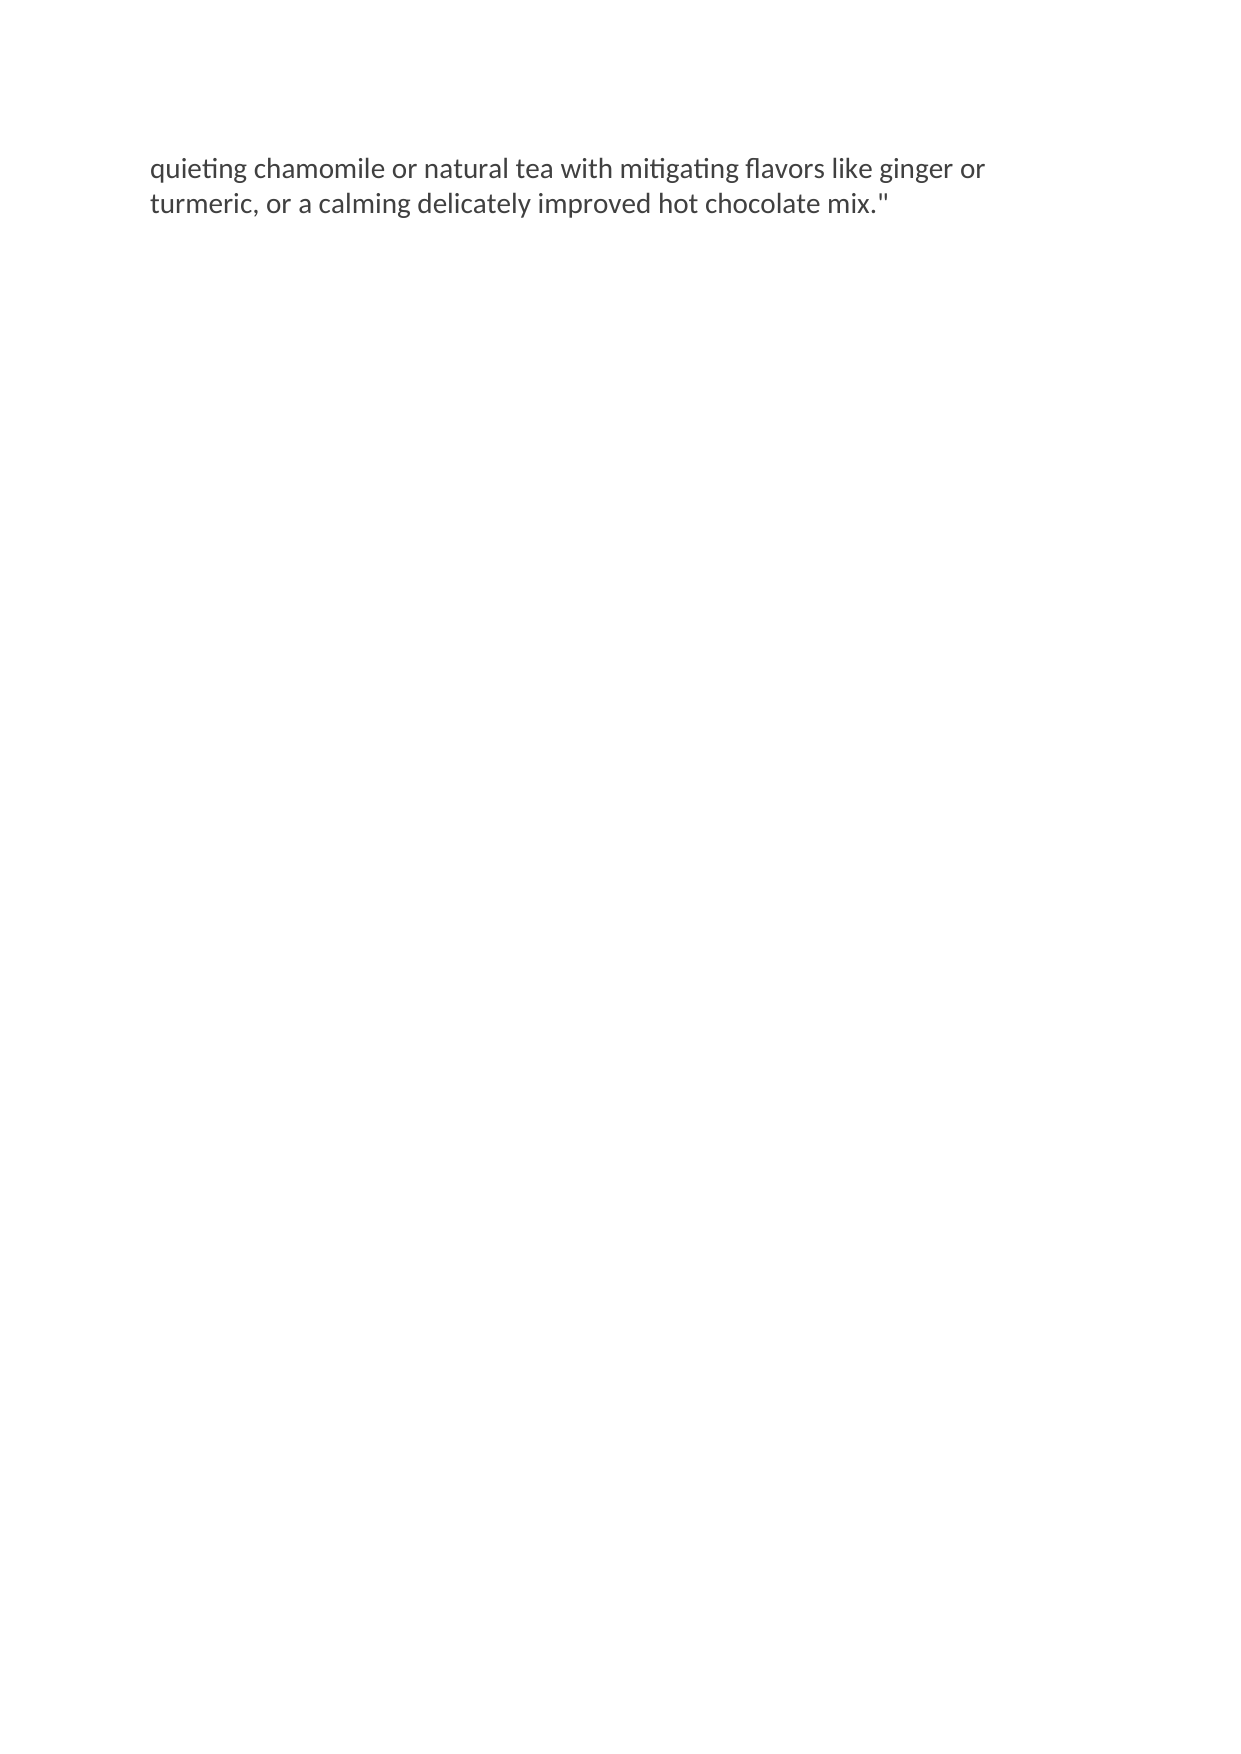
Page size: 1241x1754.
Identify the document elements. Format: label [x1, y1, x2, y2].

text [150, 150, 1090, 221]
